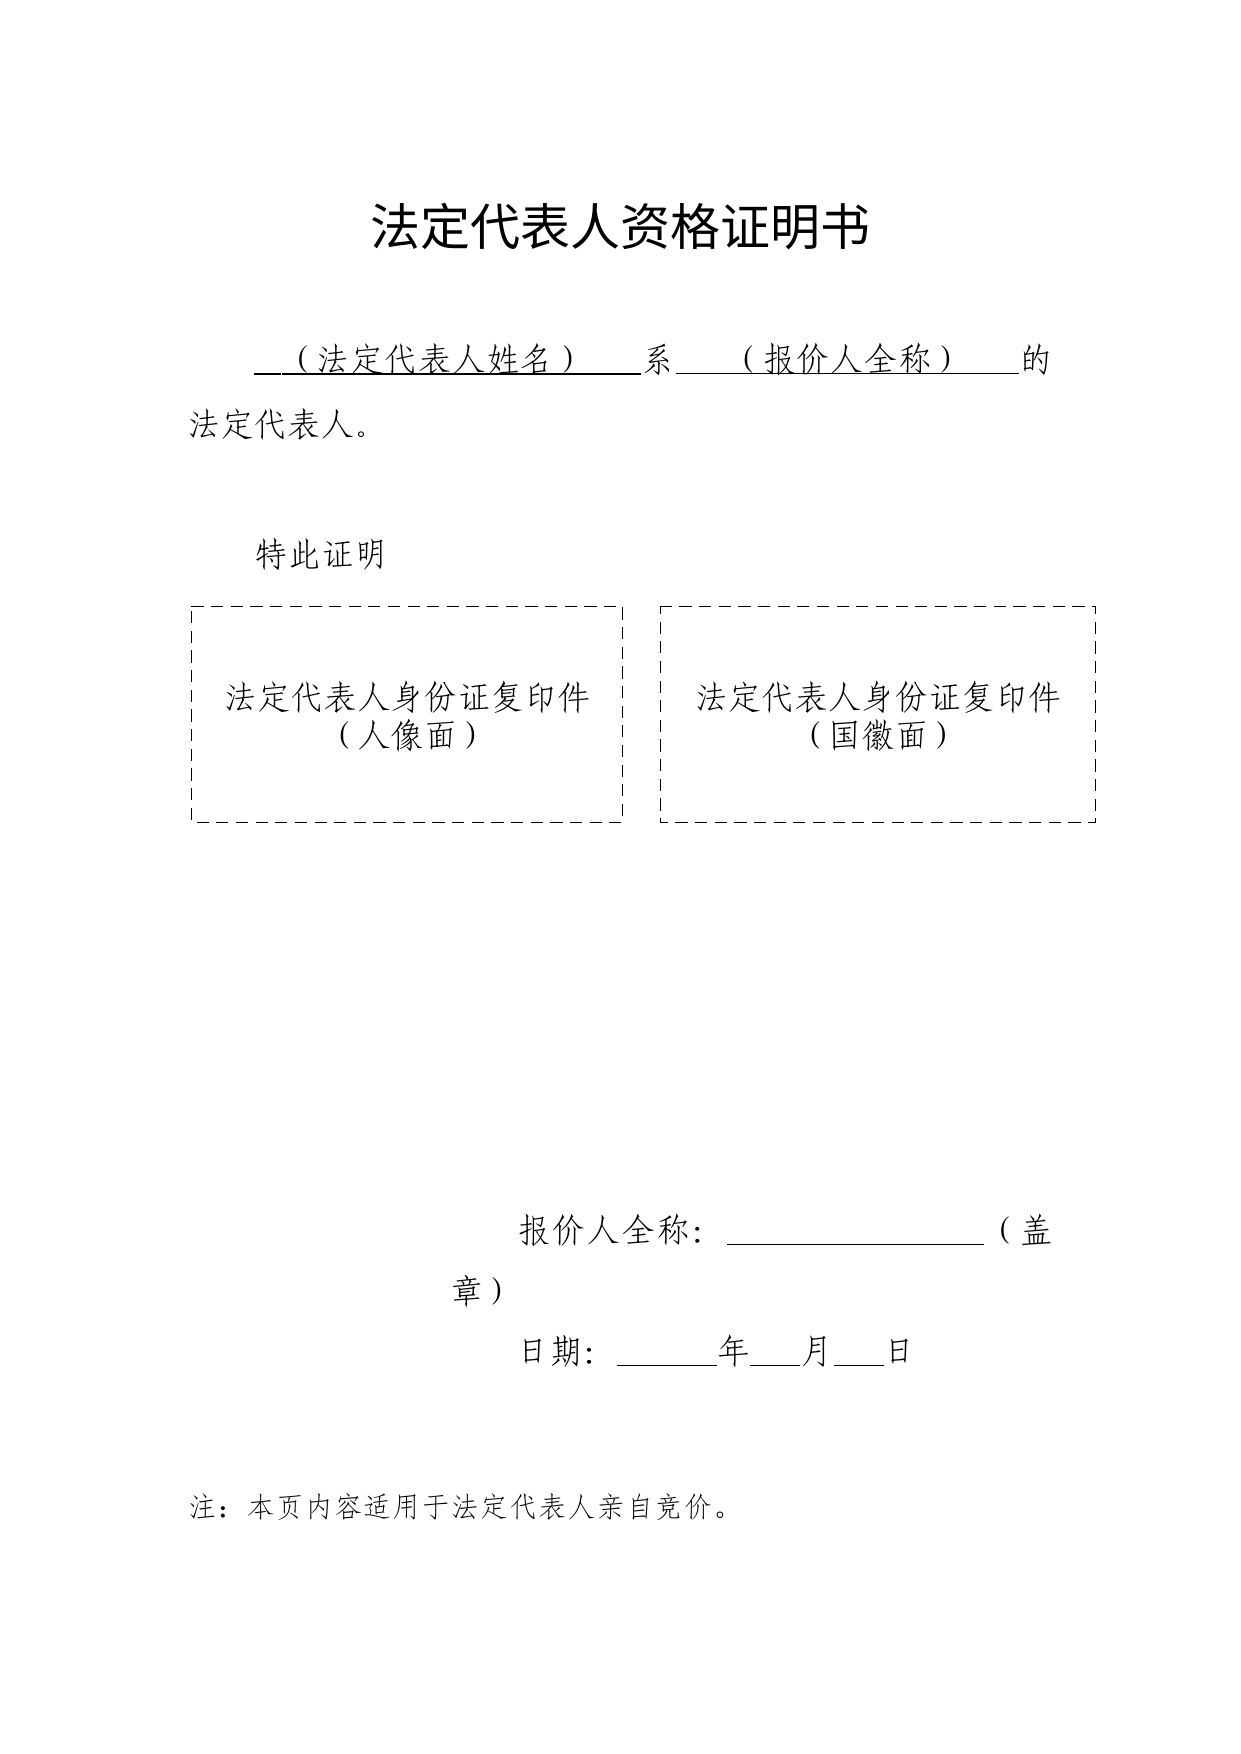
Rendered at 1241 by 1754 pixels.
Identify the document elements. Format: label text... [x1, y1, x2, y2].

text 注：本页内容适用于法定代表人亲自竞价。 [187, 1473, 1053, 1538]
text 日期： 年 月 日 [450, 1315, 1053, 1375]
text 特此证明 [187, 519, 1053, 584]
text （法定代表人姓名） 系 （报价人全称） 的法定代表人。 [187, 324, 1053, 454]
text 报价人全称： （盖章） [450, 1194, 1053, 1315]
text 法定代表人资格证明书 [187, 162, 1053, 259]
